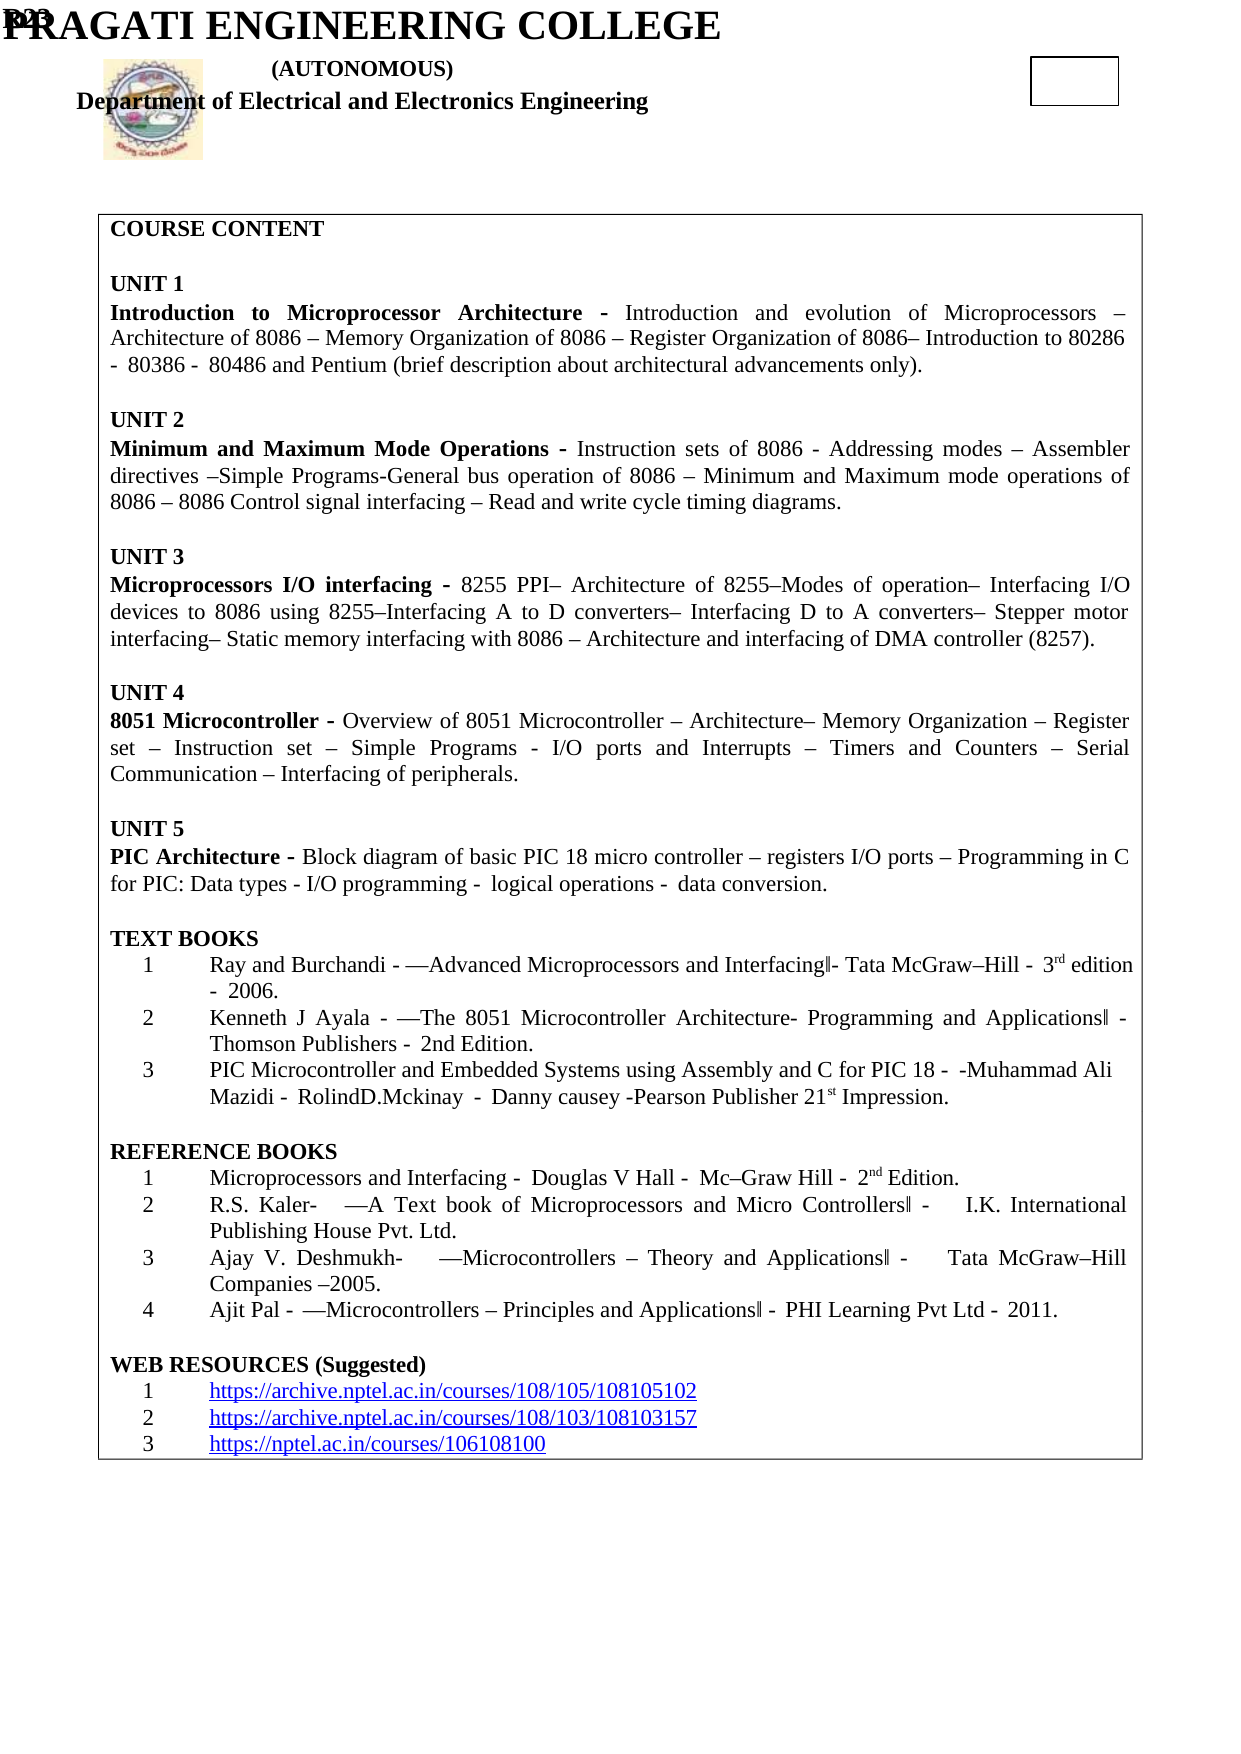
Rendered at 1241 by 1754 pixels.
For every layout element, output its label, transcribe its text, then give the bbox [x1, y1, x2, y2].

list Ajit Pal - ―Microcontrollers – Principles and Applications‖ - PHI Learning Pvt Ltd - 2011. [142, 1296, 1203, 1322]
text Minimum and Maximum Mode Operations - Instruction sets of 8086 - Addressing modes – Assembler directives –Simple Programs-General bus operation of 8086 – Minimum and Maximum mode operations of 8086 – 8086 Control signal interfacing – Read and write cycle timing diagrams. [110, 433, 1131, 514]
text UNIT 5 [110, 816, 1203, 842]
text UNIT 2 [110, 407, 1203, 433]
list Microprocessors and Interfacing - Douglas V Hall - Mc–Graw Hill - 2nd Edition. [142, 1164, 1203, 1191]
text Architecture of 8086 – Memory Organization of 8086 – Register Organization of 8086– Introduction to 80286 [110, 325, 1203, 351]
text UNIT 3 [110, 543, 1203, 569]
text 8051 Microcontroller - Overview of 8051 Microcontroller – Architecture– Memory Organization – Register set – Instruction set – Simple Programs - I/O ports and Interrupts – Timers and Counters – Serial Communication – Interfacing of peripherals. [110, 706, 1131, 786]
list R.S. Kaler- ―A Text book of Microprocessors and Micro Controllers‖ - I.K. International Publishing House Pvt. Ltd. [142, 1191, 1131, 1243]
list PIC Microcontroller and Embedded Systems using Assembly and C for PIC 18 - -Muhammad Ali Mazidi - RolindD.Mckinay - Danny causey -Pearson Publisher 21st Impression. [142, 1056, 1131, 1109]
picture [103, 59, 203, 160]
text COURSE CONTENT UNIT 1 [110, 192, 366, 303]
list Ajay V. Deshmukh- ―Microcontrollers – Theory and Applications‖ - Tata McGraw–Hill Companies –2005. [142, 1243, 1131, 1296]
text UNIT 4 [110, 680, 1203, 706]
list https://nptel.ac.in/courses/106108100 [142, 1430, 1203, 1457]
list https://archive.nptel.ac.in/courses/108/105/108105102 [142, 1378, 1203, 1404]
text Microprocessors I/O interfacing - 8255 PPI– Architecture of 8255–Modes of operation– Interfacing I/O devices to 8086 using 8255–Interfacing A to D converters– Interfacing D to A converters– Stepper motor interfacing– Static memory interfacing with 8086 – Architecture and interfacing of DMA controller (8257). [110, 569, 1131, 651]
text Introduction to Microprocessor Architecture - Introduction and evolution of Microprocessors – [110, 303, 1203, 325]
text PIC Architecture - Block diagram of basic PIC 18 micro controller – registers I/O ports – Programming in C for PIC: Data types - I/O programming - logical operations - data conversion. [110, 842, 1131, 896]
list https://archive.nptel.ac.in/courses/108/103/108103157 [142, 1404, 1203, 1430]
list Kenneth J Ayala - ―The 8051 Microcontroller Architecture- Programming and Applications‖ - Thomson Publishers - 2nd Edition. [142, 1004, 1131, 1056]
list Ray and Burchandi - ―Advanced Microprocessors and Interfacing‖- Tata McGraw–Hill - 3rd edition [142, 951, 1203, 977]
text WEB RESOURCES (Suggested) [110, 1352, 1203, 1378]
text - 80386 - 80486 and Pentium (brief description about architectural advancements only). [110, 351, 1203, 377]
text TEXT BOOKS [110, 925, 1203, 951]
text REFERENCE BOOKS [110, 1138, 1203, 1164]
text - 2006. [209, 977, 1203, 1004]
